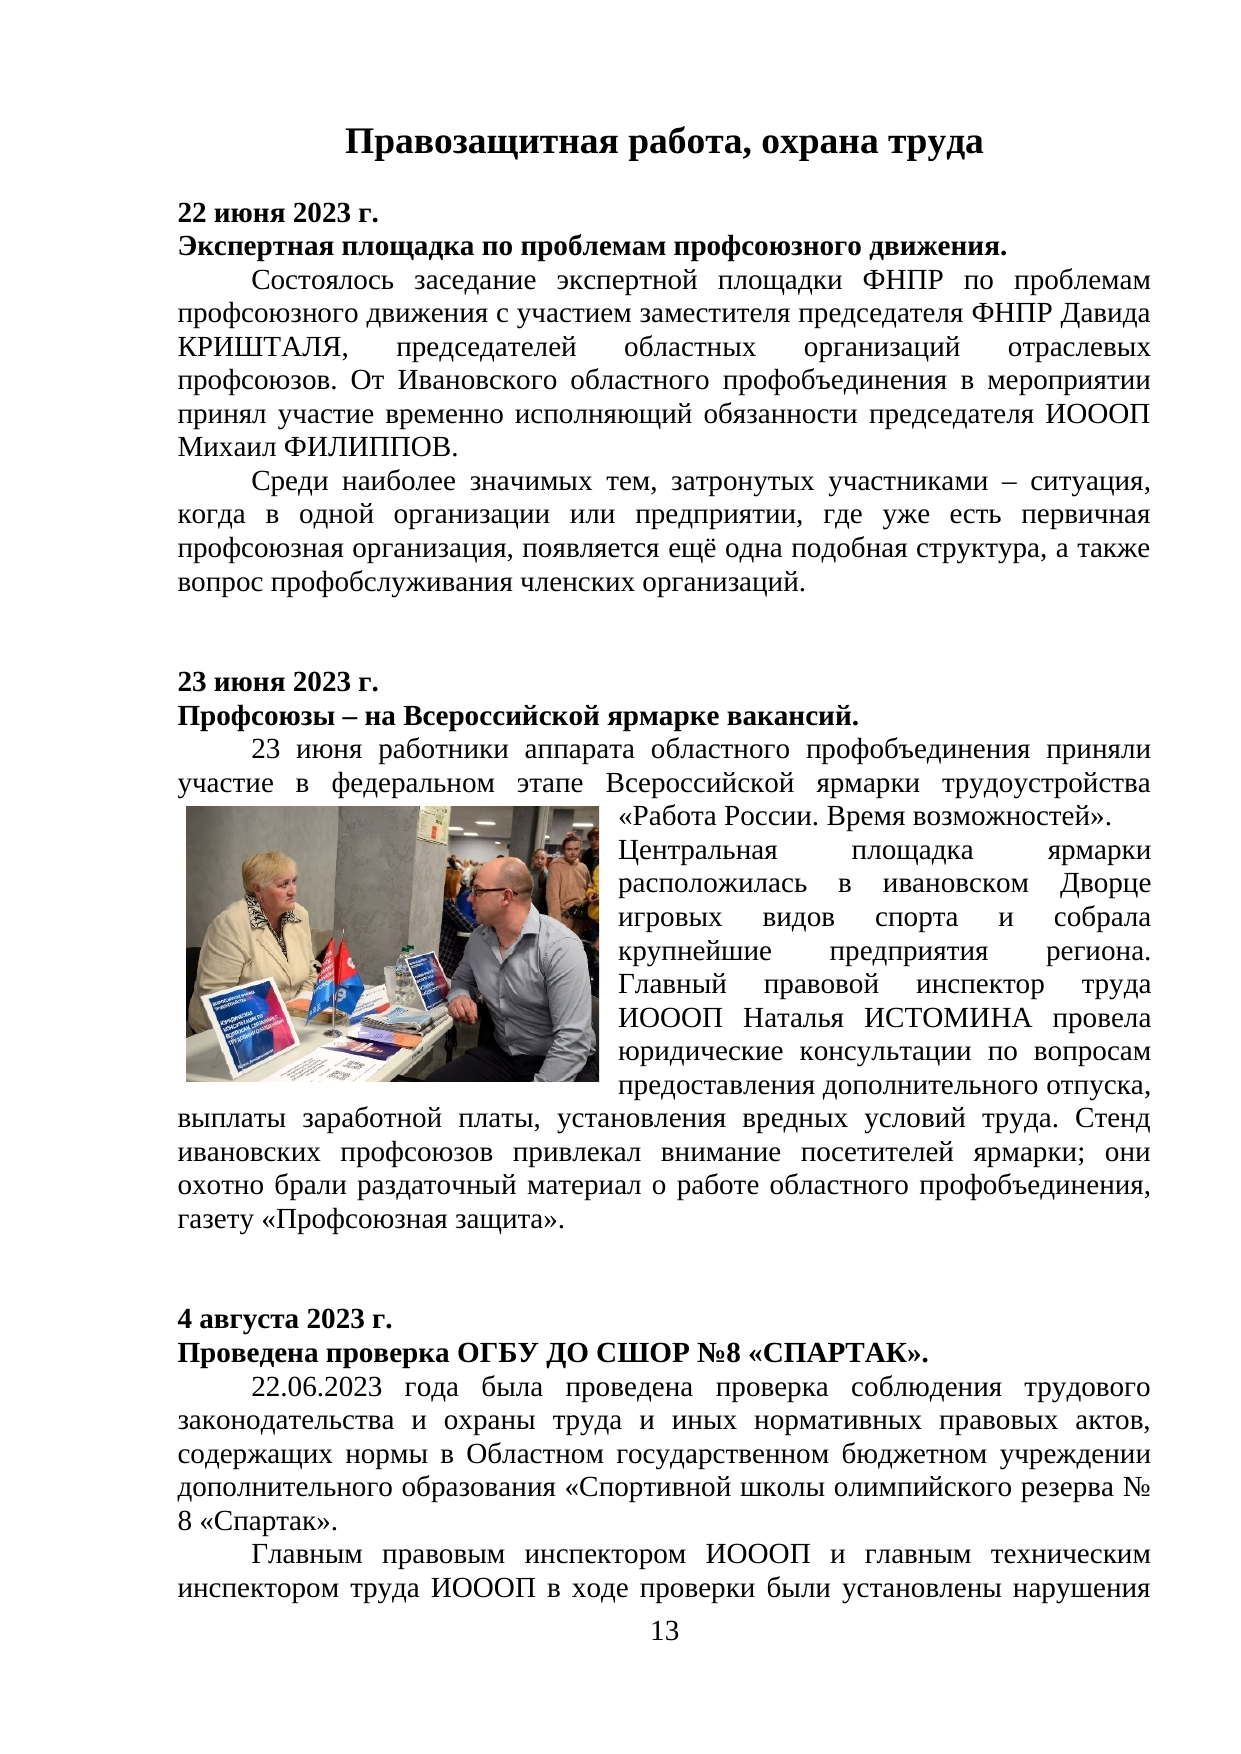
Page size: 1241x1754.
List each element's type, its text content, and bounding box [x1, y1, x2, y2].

text Проведена проверка ОГБУ ДО СШОР №8 «СПАРТАК». [177, 1335, 1152, 1369]
text Состоялось заседание экспертной площадки ФНПР по проблемам профсоюзного движения с участием заместителя председателя ФНПР Давида КРИШТАЛЯ, председателей областных организаций отраслевых профсоюзов. От Ивановского областного профобъединения в мероприятии принял участие временно исполняющий обязанности председателя ИОООП Михаил ФИЛИППОВ. [177, 262, 1152, 463]
picture [186, 806, 600, 1082]
text 23 июня работники аппарата областного профобъединения приняли участие в федеральном этапе Всероссийской ярмарки трудоустройства «Работа России. Время возможностей». [177, 731, 1152, 832]
text Правозащитная работа, охрана труда [177, 118, 1152, 161]
text Экспертная площадка по проблемам профсоюзного движения. [177, 228, 1152, 262]
text 22.06.2023 года была проведена проверка соблюдения трудового законодательства и охраны труда и иных нормативных правовых актов, содержащих нормы в Областном государственном бюджетном учреждении дополнительного образования «Спортивной школы олимпийского резерва № 8 «Спартак». [177, 1369, 1152, 1536]
text 22 июня 2023 г. [177, 195, 1152, 228]
text 23 июня 2023 г. [177, 664, 1152, 698]
text 4 августа 2023 г. [177, 1302, 1152, 1335]
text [177, 1536, 1152, 1603]
text Среди наиболее значимых тем, затронутых участниками – ситуация, когда в одной организации или предприятии, где уже есть первичная профсоюзная организация, появляется ещё одна подобная структура, а также вопрос профобслуживания членских организаций. [177, 463, 1152, 597]
text Профсоюзы – на Всероссийской ярмарке вакансий. [177, 698, 1152, 731]
